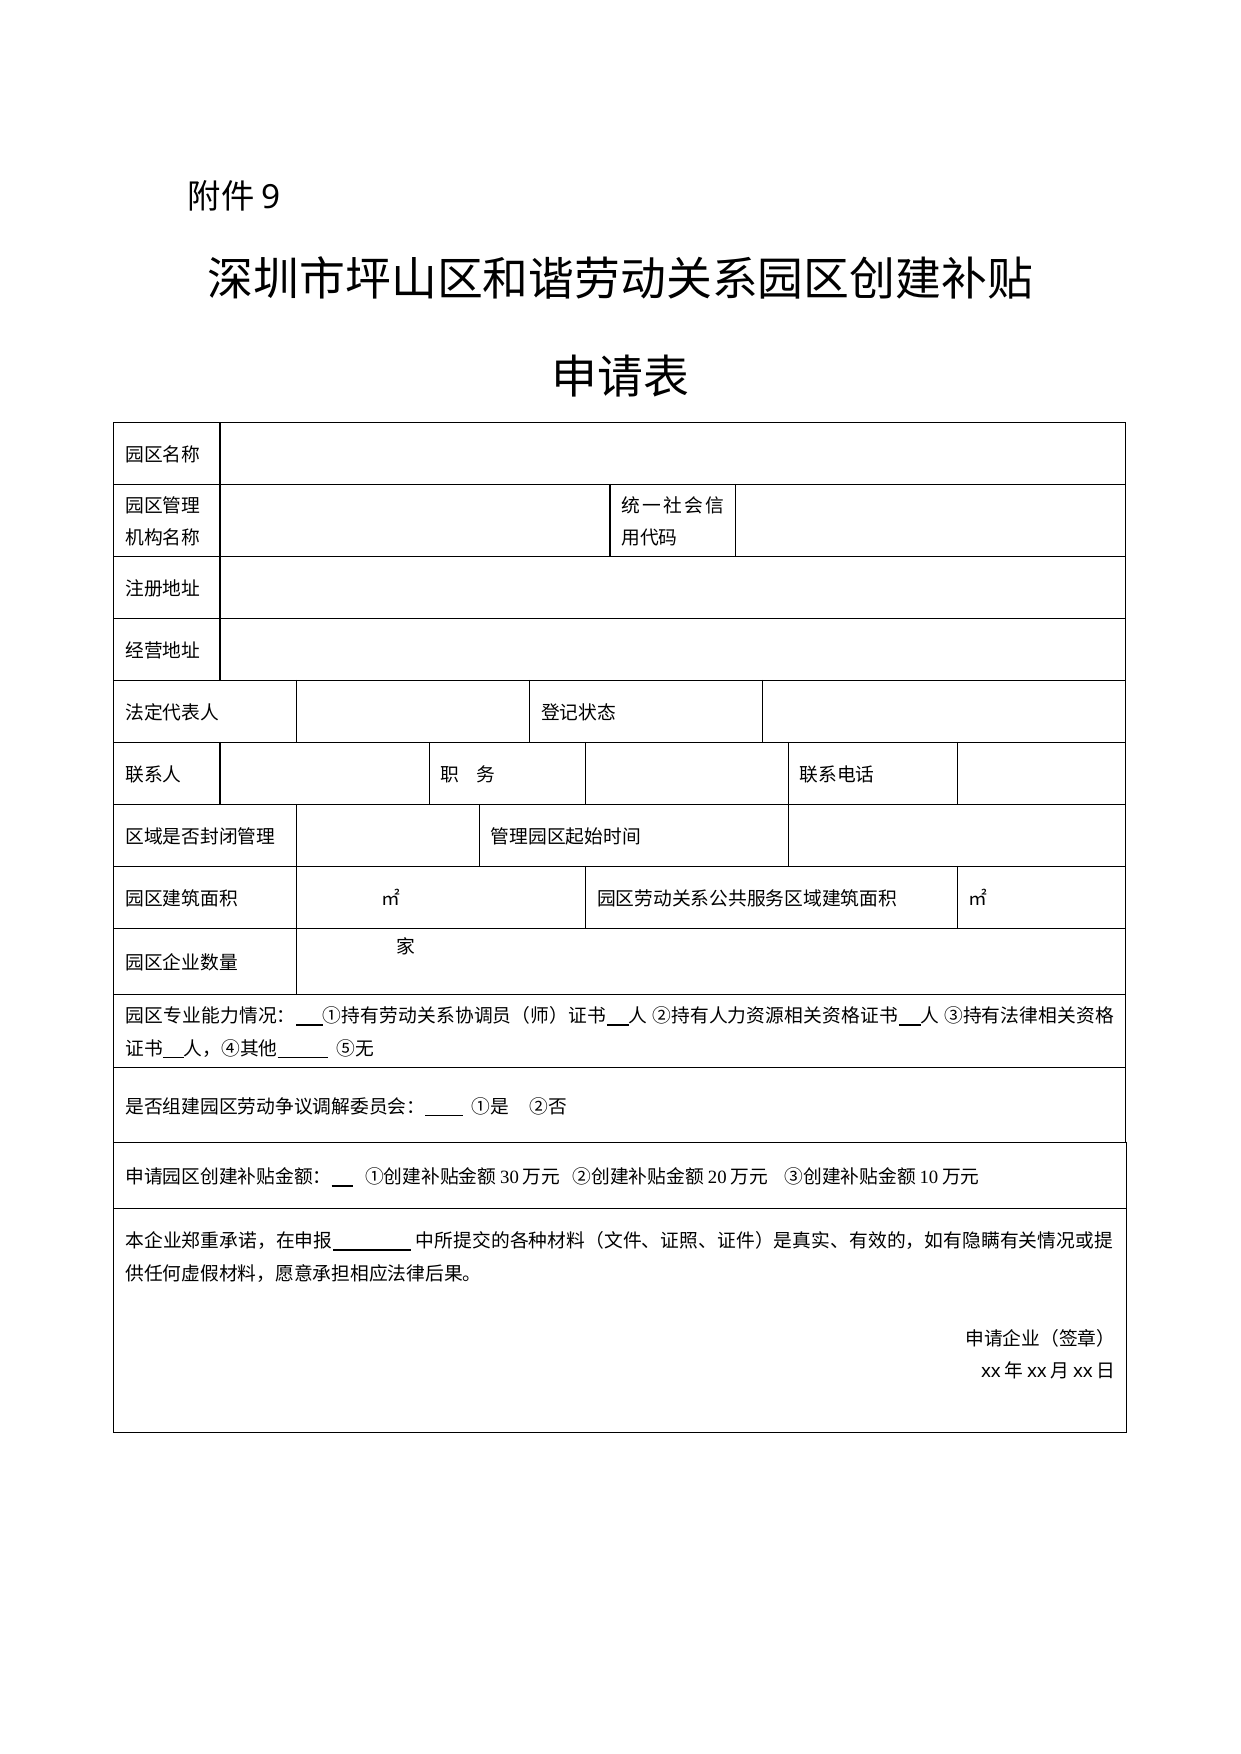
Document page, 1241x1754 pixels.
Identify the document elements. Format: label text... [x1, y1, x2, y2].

table_cell 是否组建园区劳动争议调解委员会： ①是 ②否 [114, 1068, 1125, 1142]
table_cell 注册地址 [114, 557, 219, 618]
table_cell 管理园区起始时间 [480, 805, 788, 866]
table_cell 园区劳动关系公共服务区域建筑面积 [586, 867, 957, 928]
table_cell 联系人 [114, 743, 219, 804]
table_cell 区域是否封闭管理 [114, 805, 296, 866]
table_cell 园区管理 机构名称 [114, 485, 219, 556]
table_cell ㎡ [297, 867, 585, 928]
table_cell [958, 743, 1125, 804]
table_cell 法定代表人 [114, 681, 296, 742]
table_cell 园区专业能力情况： ①持有劳动关系协调员（师）证书 人 ②持有人力资源相关资格证书 人 ③持有法律相关资格证书 人，④其他 ⑤无 [114, 995, 1125, 1067]
table_cell ㎡ [958, 867, 1125, 928]
table_header [221, 423, 1125, 484]
table_cell [297, 681, 529, 742]
table_cell [221, 743, 429, 804]
table_cell 统一社会信用代码 [611, 485, 735, 556]
table_cell [297, 805, 479, 866]
table_cell [763, 681, 1125, 742]
table_cell [221, 557, 1125, 618]
table_cell [586, 743, 788, 804]
text 申请表 [187, 324, 1053, 422]
table_cell 家 [297, 929, 1125, 994]
text 深圳市坪山区和谐劳动关系园区创建补贴 [187, 227, 1053, 324]
table_cell 职 务 [430, 743, 585, 804]
table_cell [736, 485, 1125, 556]
table_cell 本企业郑重承诺，在申报 中所提交的各种材料（文件、证照、证件）是真实、有效的，如有隐瞒有关情况或提供任何虚假材料，愿意承担相应法律后果。 申请企业（签章） xx年xx月xx日 [114, 1209, 1126, 1432]
table_cell 园区建筑面积 [114, 867, 296, 928]
table_cell [221, 619, 1125, 680]
table_cell 登记状态 [530, 681, 762, 742]
text 附件9 [187, 162, 1053, 227]
table_cell [221, 485, 609, 556]
table_header 园区名称 [114, 423, 219, 484]
table_cell 经营地址 [114, 619, 219, 680]
table_cell 联系电话 [789, 743, 957, 804]
table_cell [789, 805, 1125, 866]
table_cell 申请园区创建补贴金额： ①创建补贴金额30万元 ②创建补贴金额20万元 ③创建补贴金额10万元 [114, 1143, 1126, 1208]
table_cell 园区企业数量 [114, 929, 296, 994]
